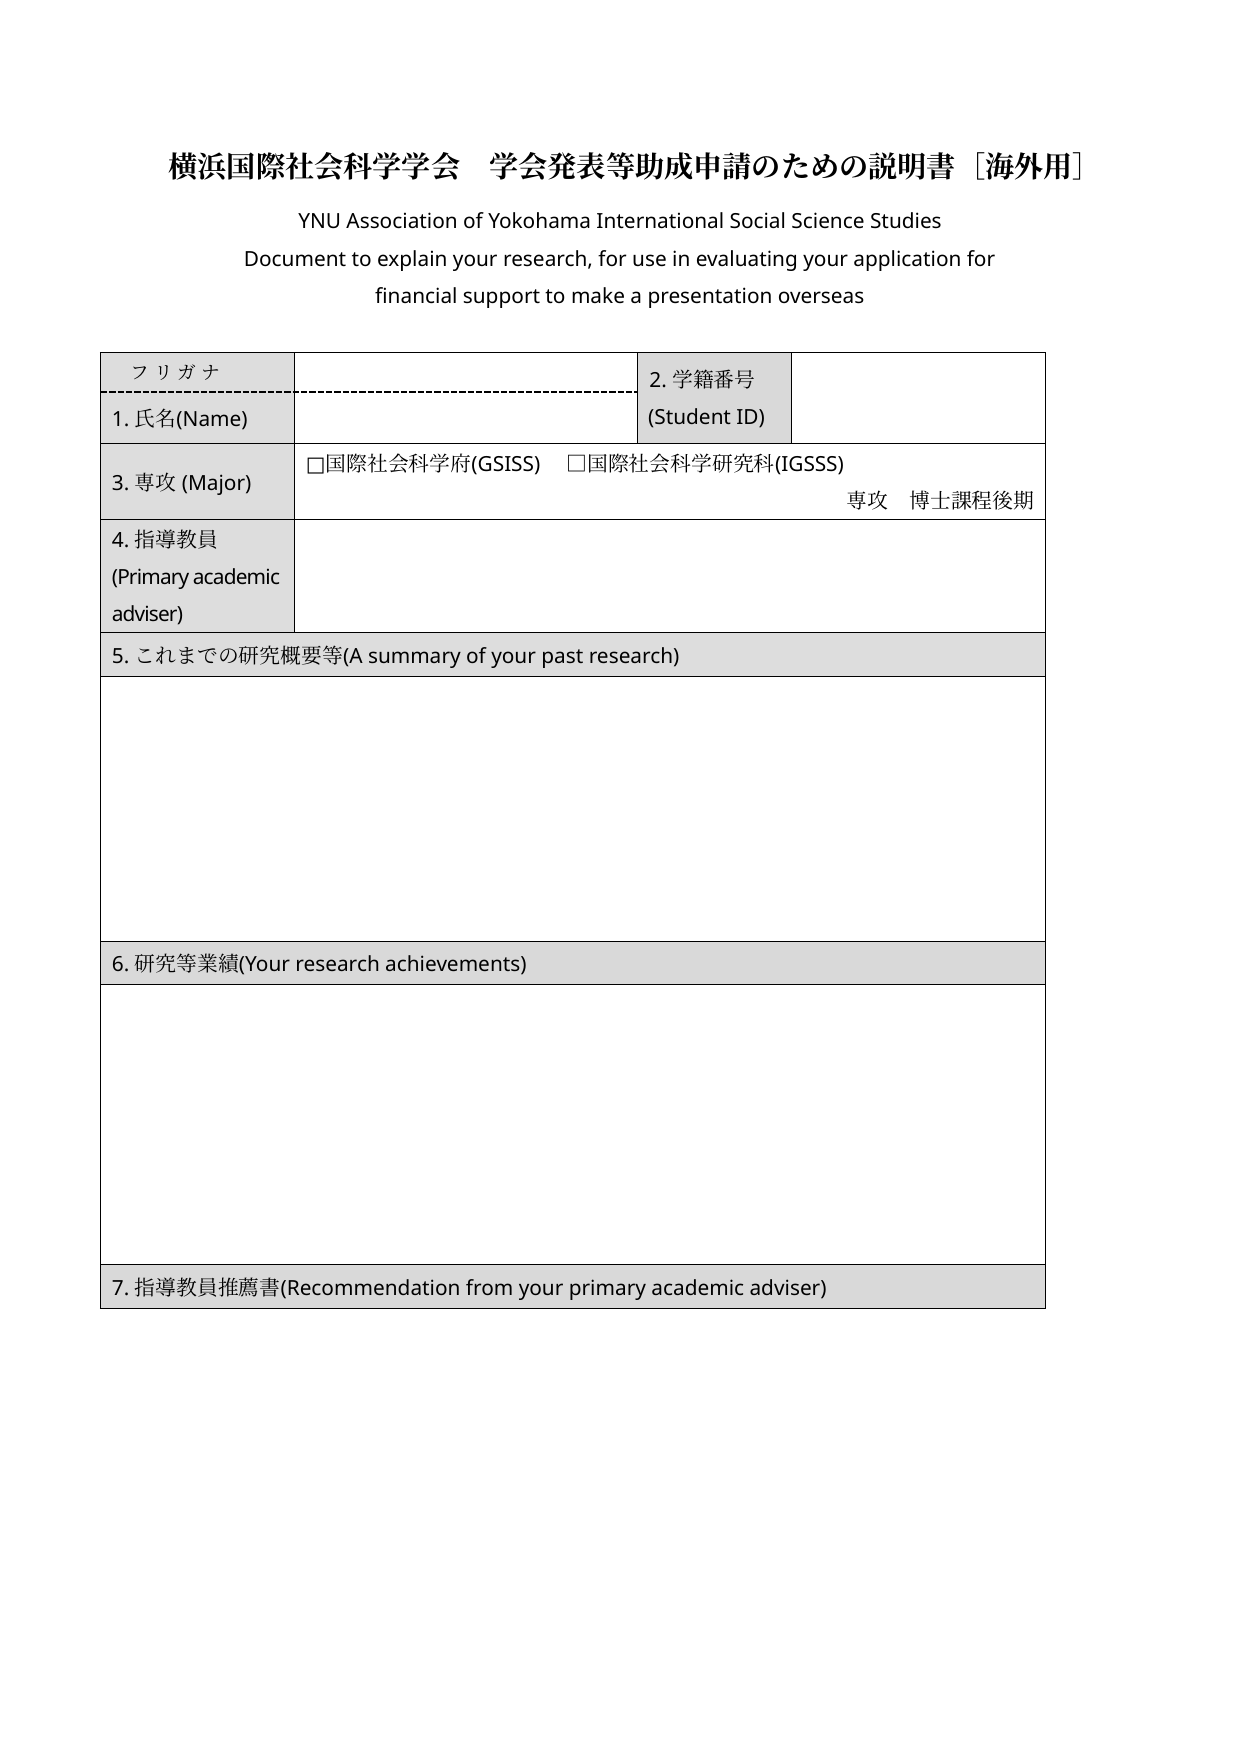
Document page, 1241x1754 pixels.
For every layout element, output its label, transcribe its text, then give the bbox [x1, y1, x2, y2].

table_cell 7. 指導教員推薦書(Recommendation from your primary academic adviser) [101, 1265, 1045, 1308]
table_cell [101, 677, 1045, 941]
table_cell 1. 氏名(Name) [101, 391, 294, 443]
text YNU Association of Yokohama International Social Science Studies [148, 202, 1092, 239]
table_header フ リ ガ ナ [101, 353, 294, 391]
text financial support to make a presentation overseas [148, 277, 1071, 314]
text Document to explain your research, for use in evaluating your application for [148, 239, 1071, 277]
table_header [295, 353, 637, 391]
table_cell [101, 985, 1045, 1264]
table_cell 6. 研究等業績(Your research achievements) [101, 942, 1045, 984]
table_cell 3. 専攻 (Major) [101, 444, 294, 519]
table_header 2. 学籍番号 (Student ID) [638, 353, 791, 443]
text 横浜国際社会科学学会 学会発表等助成申請のための説明書［海外用］ [148, 127, 1122, 202]
table_cell □国際社会科学府(GSISS) □国際社会科学研究科(IGSSS) 専攻 博士課程後期 [295, 444, 1045, 519]
table_cell 5. これまでの研究概要等(A summary of your past research) [101, 633, 1045, 676]
table_header [792, 353, 1045, 443]
table_cell [295, 391, 637, 443]
table_cell [295, 520, 1045, 632]
table_cell 4. 指導教員 (Primary academic adviser) [101, 520, 294, 632]
